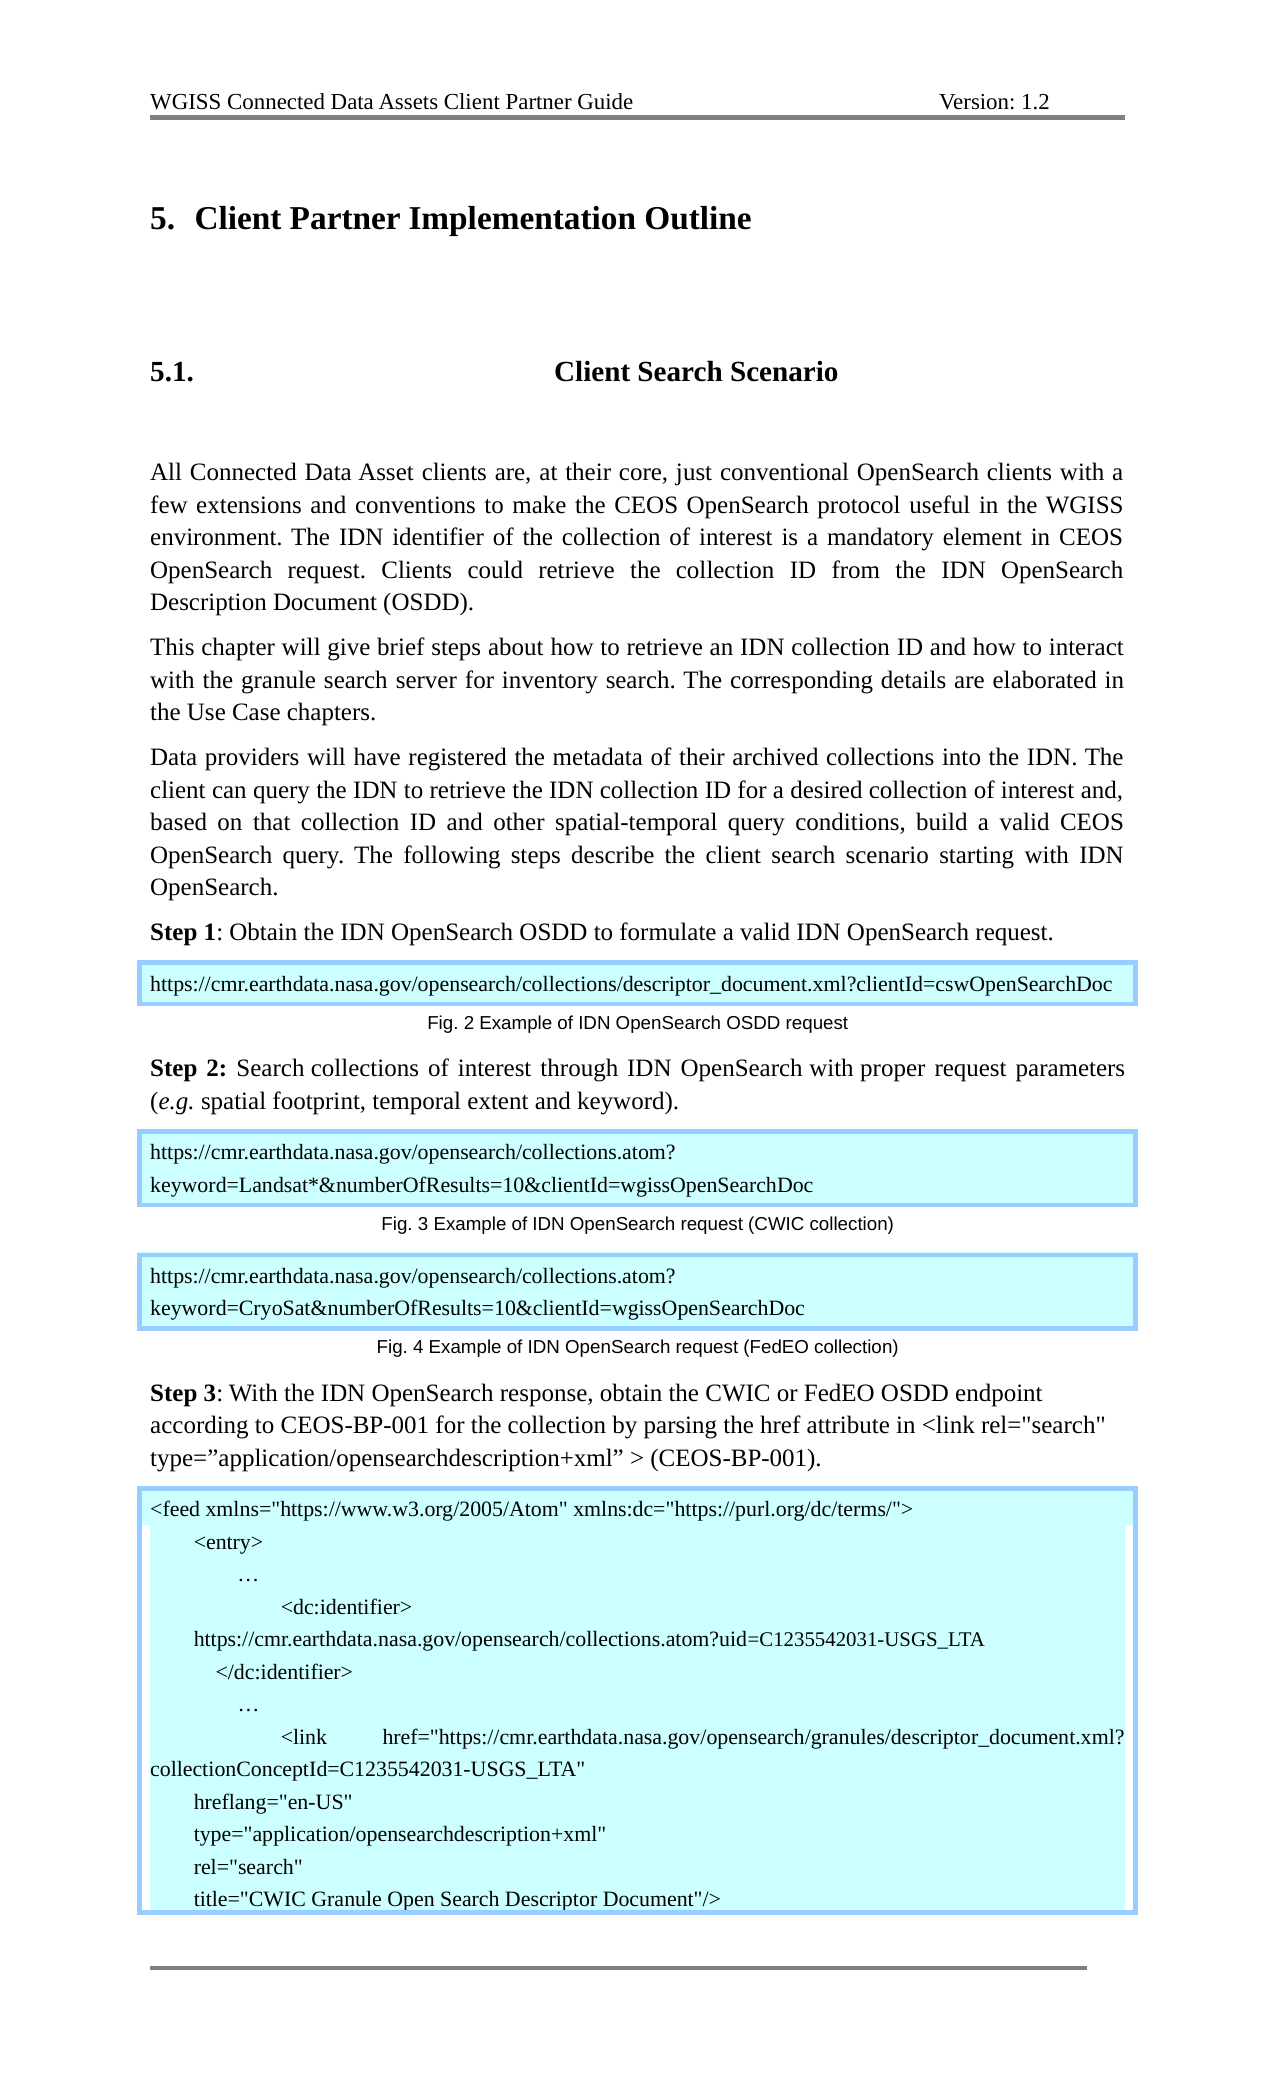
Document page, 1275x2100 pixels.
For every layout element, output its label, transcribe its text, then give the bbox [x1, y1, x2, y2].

text This chapter will give brief steps about how to retrieve an IDN collection ID and how to interact with the granule search server for inventory search. The corresponding details are elaborated in the Use Case chapters. [150, 630, 1125, 728]
text Data providers will have registered the metadata of their archived collections into the IDN. The client can query the IDN to retrieve the IDN collection ID for a desired collection of interest and, based on that collection ID and other spatial-temporal query conditions, build a valid CEOS OpenSearch query. The following steps describe the client search scenario starting with IDN OpenSearch. [150, 740, 1125, 903]
text Fig. 3 Example of IDN OpenSearch request (CWIC collection) [150, 1207, 1125, 1240]
text <link href="https://cmr.earthdata.nasa.gov/opensearch/granules/descriptor_document.xml?collectionConceptId=C1235542031-USGS_LTA" [150, 1720, 1125, 1785]
text Fig. 4 Example of IDN OpenSearch request (FedEO collection) [150, 1331, 1125, 1363]
text … [150, 1558, 1125, 1590]
text Step 2: Search collections of interest through IDN OpenSearch with proper request parameters (e.g. spatial footprint, temporal extent and keyword). [150, 1051, 1125, 1116]
text hreflang="en-US" [150, 1785, 1125, 1818]
text type="application/opensearchdescription+xml" [150, 1818, 1125, 1850]
subtitle Client Partner Implementation Outline [150, 185, 1125, 250]
text <dc:identifier> [150, 1590, 1125, 1623]
text https://cmr.earthdata.nasa.gov/opensearch/collections.atom?uid=C1235542031-USGS_LTA [150, 1623, 1125, 1655]
text Step 3: With the IDN OpenSearch response, obtain the CWIC or FedEO OSDD endpoint according to CEOS-BP-001 for the collection by parsing the href attribute in <link rel="search" type=”application/opensearchdescription+xml” > (CEOS-BP-001). [150, 1376, 1125, 1473]
text All Connected Data Asset clients are, at their core, just conventional OpenSearch clients with a few extensions and conventions to make the CEOS OpenSearch protocol useful in the WGISS environment. The IDN identifier of the collection of interest is a mandatory element in CEOS OpenSearch request. Clients could retrieve the collection ID from the IDN OpenSearch Description Document (OSDD). [150, 455, 1125, 618]
text Fig. 2 Example of IDN OpenSearch OSDD request [150, 1006, 1125, 1039]
text https://cmr.earthdata.nasa.gov/opensearch/collections/descriptor_document.xml?clientId=cswOpenSearchDoc [142, 965, 1133, 1002]
text rel="search" [150, 1850, 1125, 1883]
text </dc:identifier> [150, 1655, 1125, 1688]
text <entry> [150, 1525, 1125, 1558]
subtitle Client Search Scenario [150, 339, 1125, 404]
text https://cmr.earthdata.nasa.gov/opensearch/collections.atom?keyword=Landsat*&numberOfResults=10&clientId=wgissOpenSearchDoc [142, 1134, 1133, 1203]
text https://cmr.earthdata.nasa.gov/opensearch/collections.atom?keyword=CryoSat&numberOfResults=10&clientId=wgissOpenSearchDoc [142, 1257, 1133, 1326]
text Step 1: Obtain the IDN OpenSearch OSDD to formulate a valid IDN OpenSearch request. [150, 915, 1125, 948]
text … [150, 1688, 1125, 1720]
text title="CWIC Granule Open Search Descriptor Document"/> [150, 1883, 1125, 1910]
text <feed xmlns="https://www.w3.org/2005/Atom" xmlns:dc="https://purl.org/dc/terms/"> [142, 1491, 1133, 1525]
